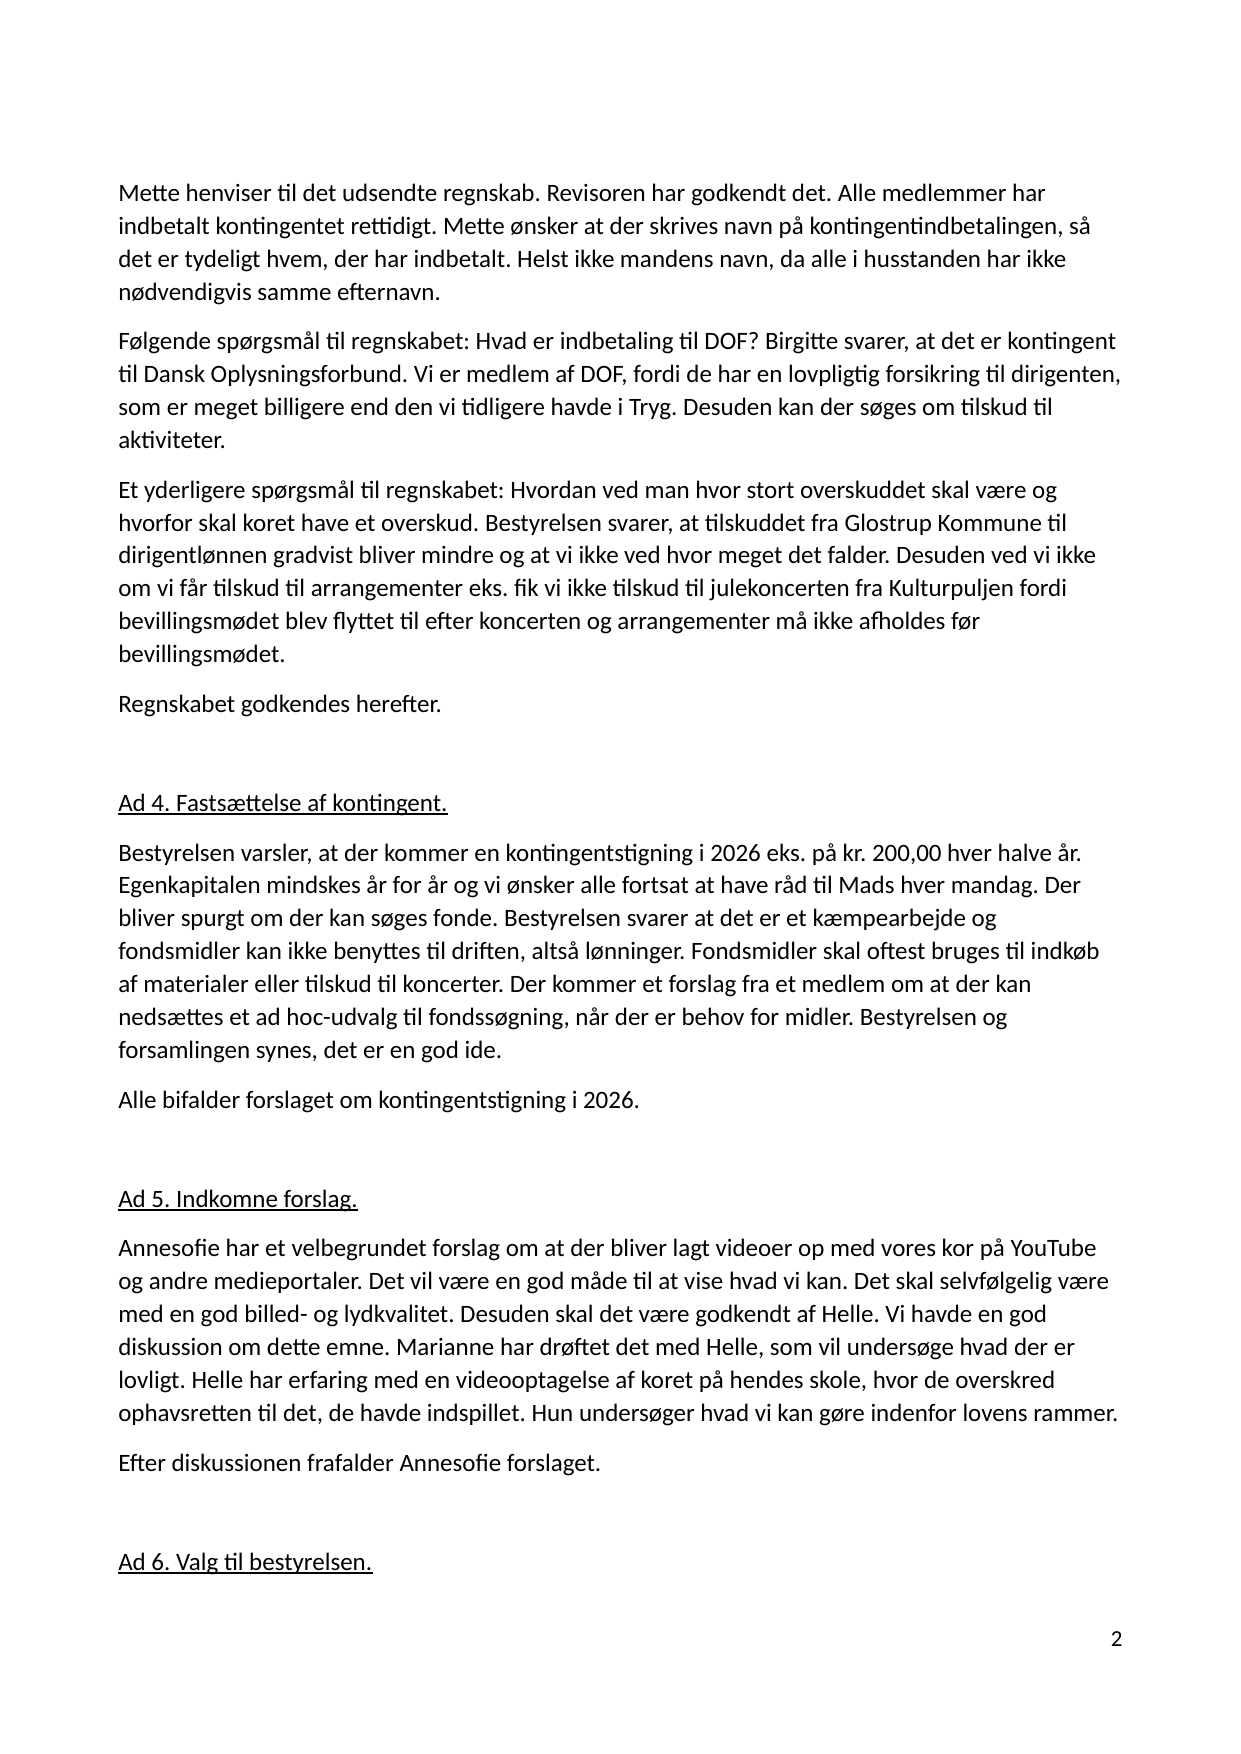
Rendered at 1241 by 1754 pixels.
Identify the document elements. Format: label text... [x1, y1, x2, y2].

text Efter diskussionen frafalder Annesofie forslaget. [118, 1447, 1122, 1477]
text Annesofie har et velbegrundet forslag om at der bliver lagt videoer op med vores kor på YouTube og andre medieportaler. Det vil være en god måde til at vise hvad vi kan. Det skal selvfølgelig være med en god billed- og lydkvalitet. Desuden skal det være godkendt af Helle. Vi havde en god diskussion om dette emne. Marianne har drøftet det med Helle, som vil undersøge hvad der er lovligt. Helle har erfaring med en videooptagelse af koret på hendes skole, hvor de overskred ophavsretten til det, de havde indspillet. Hun undersøger hvad vi kan gøre indenfor lovens rammer. [118, 1233, 1122, 1428]
text Bestyrelsen varsler, at der kommer en kontingentstigning i 2026 eks. på kr. 200,00 hver halve år. Egenkapitalen mindskes år for år og vi ønsker alle fortsat at have råd til Mads hver mandag. Der bliver spurgt om der kan søges fonde. Bestyrelsen svarer at det er et kæmpearbejde og fondsmidler kan ikke benyttes til driften, altså lønninger. Fondsmidler skal oftest bruges til indkøb af materialer eller tilskud til koncerter. Der kommer et forslag fra et medlem om at der kan nedsættes et ad hoc-udvalg til fondssøgning, når der er behov for midler. Bestyrelsen og forsamlingen synes, det er en god ide. [118, 837, 1122, 1065]
text Regnskabet godkendes herefter. [118, 688, 1122, 718]
text Følgende spørgsmål til regnskabet: Hvad er indbetaling til DOF? Birgitte svarer, at det er kontingent til Dansk Oplysningsforbund. Vi er medlem af DOF, fordi de har en lovpligtig forsikring til dirigenten, som er meget billigere end den vi tidligere havde i Tryg. Desuden kan der søges om tilskud til aktiviteter. [118, 326, 1122, 455]
text Ad 6. Valg til bestyrelsen. [118, 1546, 1122, 1576]
text Alle bifalder forslaget om kontingentstigning i 2026. [118, 1084, 1122, 1114]
text Ad 5. Indkomne forslag. [118, 1183, 1122, 1213]
text Ad 4. Fastsættelse af kontingent. [118, 787, 1122, 818]
text Et yderligere spørgsmål til regnskabet: Hvordan ved man hvor stort overskuddet skal være og hvorfor skal koret have et overskud. Bestyrelsen svarer, at tilskuddet fra Glostrup Kommune til dirigentlønnen gradvist bliver mindre og at vi ikke ved hvor meget det falder. Desuden ved vi ikke om vi får tilskud til arrangementer eks. fik vi ikke tilskud til julekoncerten fra Kulturpuljen fordi bevillingsmødet blev flyttet til efter koncerten og arrangementer må ikke afholdes før bevillingsmødet. [118, 474, 1122, 669]
text Mette henviser til det udsendte regnskab. Revisoren har godkendt det. Alle medlemmer har indbetalt kontingentet rettidigt. Mette ønsker at der skrives navn på kontingentindbetalingen, så det er tydeligt hvem, der har indbetalt. Helst ikke mandens navn, da alle i husstanden har ikke nødvendigvis samme efternavn. [118, 177, 1122, 306]
